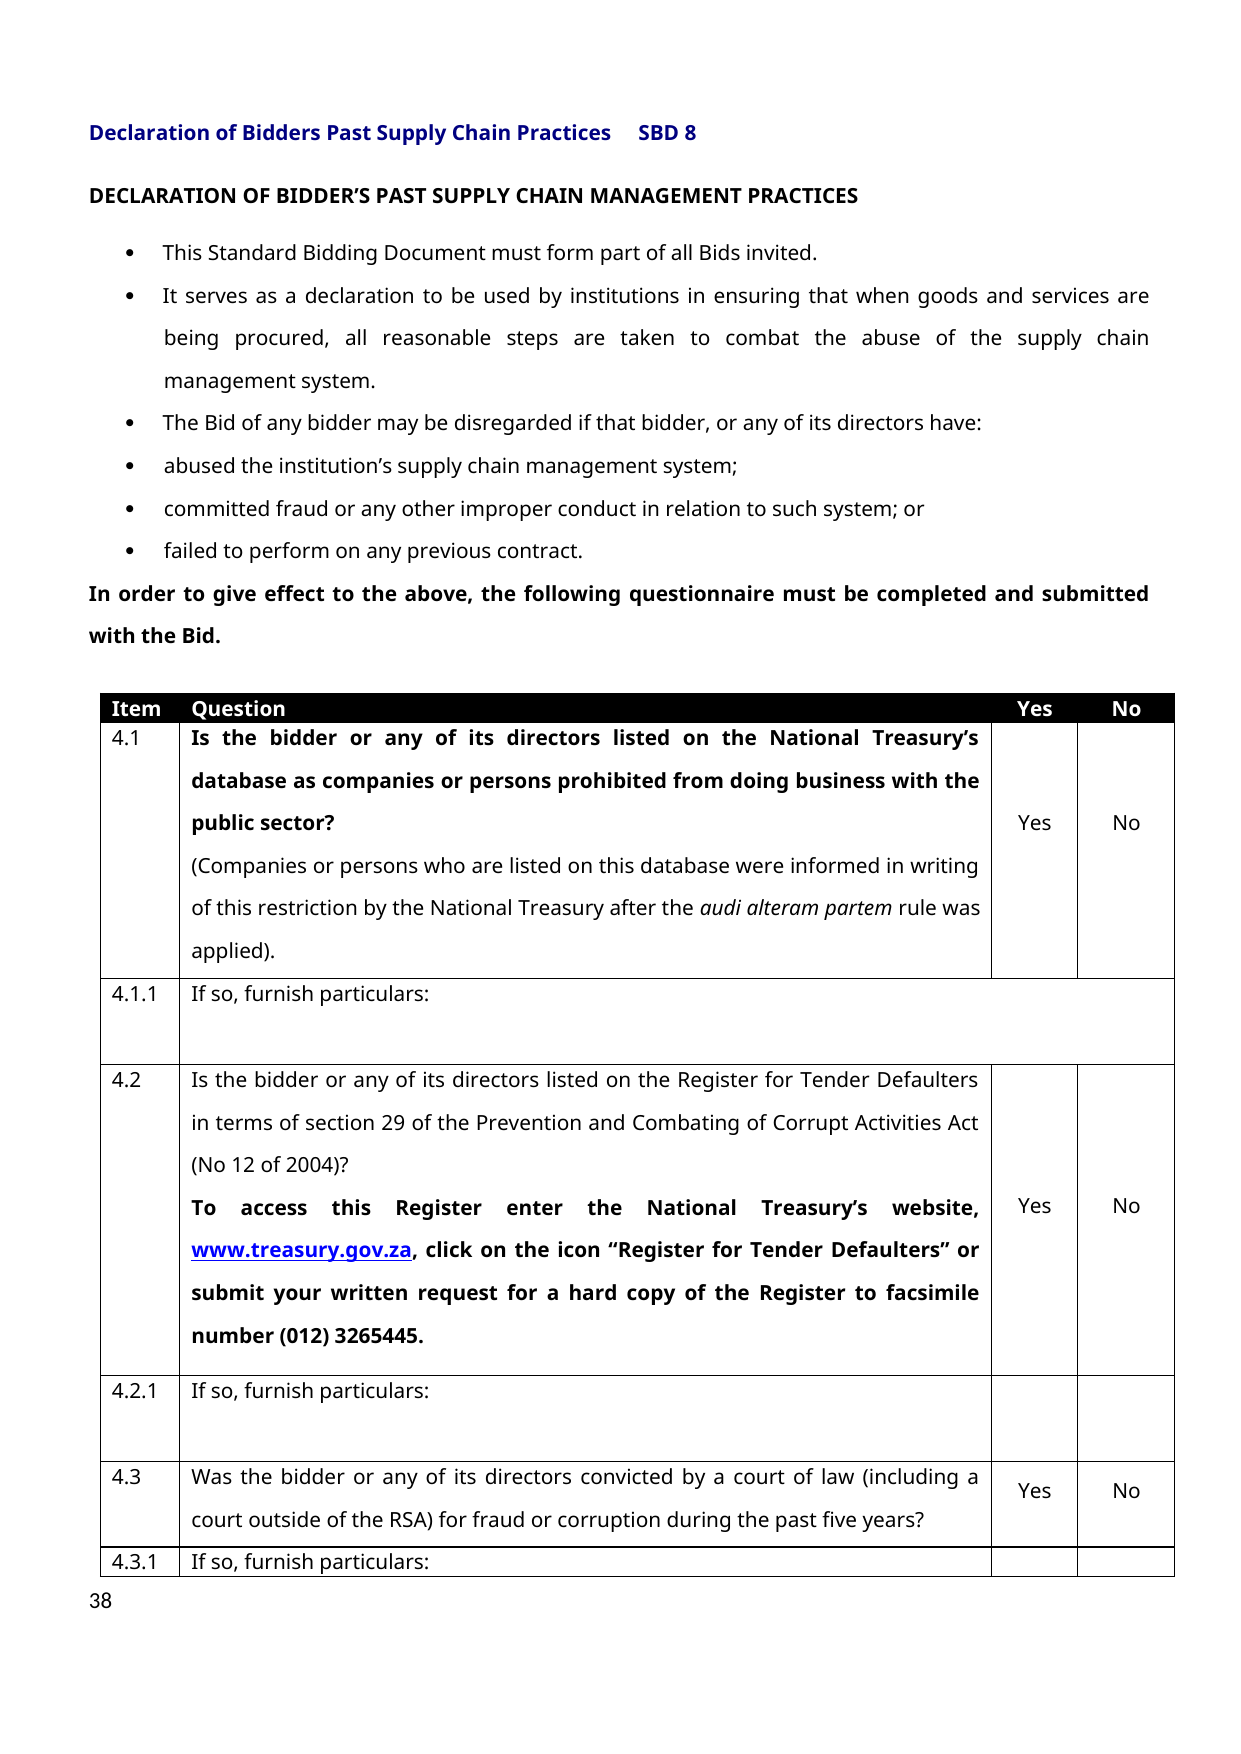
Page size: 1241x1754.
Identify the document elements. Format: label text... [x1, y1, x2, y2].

table_cell 4.3.1 [101, 1548, 179, 1576]
table_cell 4.2.1 [101, 1376, 179, 1461]
table_cell If so, furnish particulars: [180, 1376, 991, 1461]
table_cell Yes [992, 723, 1077, 978]
text DECLARATION OF BIDDER’S PAST SUPPLY CHAIN MANAGEMENT PRACTICES [89, 181, 1152, 210]
table_cell 4.2 [101, 1065, 179, 1375]
list It serves as a declaration to be used by institutions in ensuring that when goods and services are being procured, all reasonable steps are taken to combat the abuse of the supply chain management system. [126, 281, 1152, 394]
table_cell Was the bidder or any of its directors convicted by a court of law (including a court outside of the RSA) for fraud or corruption during the past five years? [180, 1462, 991, 1546]
list committed fraud or any other improper conduct in relation to such system; or [126, 494, 1152, 522]
table_cell [992, 1376, 1077, 1461]
table_header No [1078, 694, 1174, 722]
list This Standard Bidding Document must form part of all Bids invited. [126, 238, 1152, 267]
table_header Yes [992, 694, 1077, 722]
text Declaration of Bidders Past Supply Chain Practices SBD 8 [89, 118, 1152, 147]
table_cell [992, 1548, 1077, 1576]
table_cell Is the bidder or any of its directors listed on the National Treasury’s database as companies or persons prohibited from doing business with the public sector? (Companies or persons who are listed on this database were informed in writing of this restriction by the National Treasury after the audi alteram partem rule was applied). [180, 723, 991, 978]
table_cell 4.3 [101, 1462, 179, 1546]
table_cell [1078, 1376, 1174, 1461]
list The Bid of any bidder may be disregarded if that bidder, or any of its directors have: [126, 408, 1152, 437]
table_cell No [1078, 723, 1174, 978]
table_cell Yes [992, 1462, 1077, 1546]
table_cell Yes [992, 1065, 1077, 1375]
table_cell If so, furnish particulars: [180, 979, 1174, 1064]
table_cell 4.1.1 [101, 979, 179, 1064]
list abused the institution’s supply chain management system; [126, 451, 1152, 479]
table_header Item [101, 694, 179, 722]
table_cell [1078, 1548, 1174, 1576]
table_cell 4.1 [101, 723, 179, 978]
table_header Question [180, 694, 991, 722]
list failed to perform on any previous contract. [126, 536, 1152, 565]
table_cell Is the bidder or any of its directors listed on the Register for Tender Defaulters in terms of section 29 of the Prevention and Combating of Corrupt Activities Act (No 12 of 2004)? To access this Register enter the National Treasury’s website, www.treasury.gov.za, click on the icon “Register for Tender Defaulters” or submit your written request for a hard copy of the Register to facsimile number (012) 3265445. [180, 1065, 991, 1375]
table_cell No [1078, 1065, 1174, 1375]
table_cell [180, 1548, 991, 1576]
text In order to give effect to the above, the following questionnaire must be completed and submitted with the Bid. [89, 579, 1152, 650]
table_cell No [1078, 1462, 1174, 1546]
